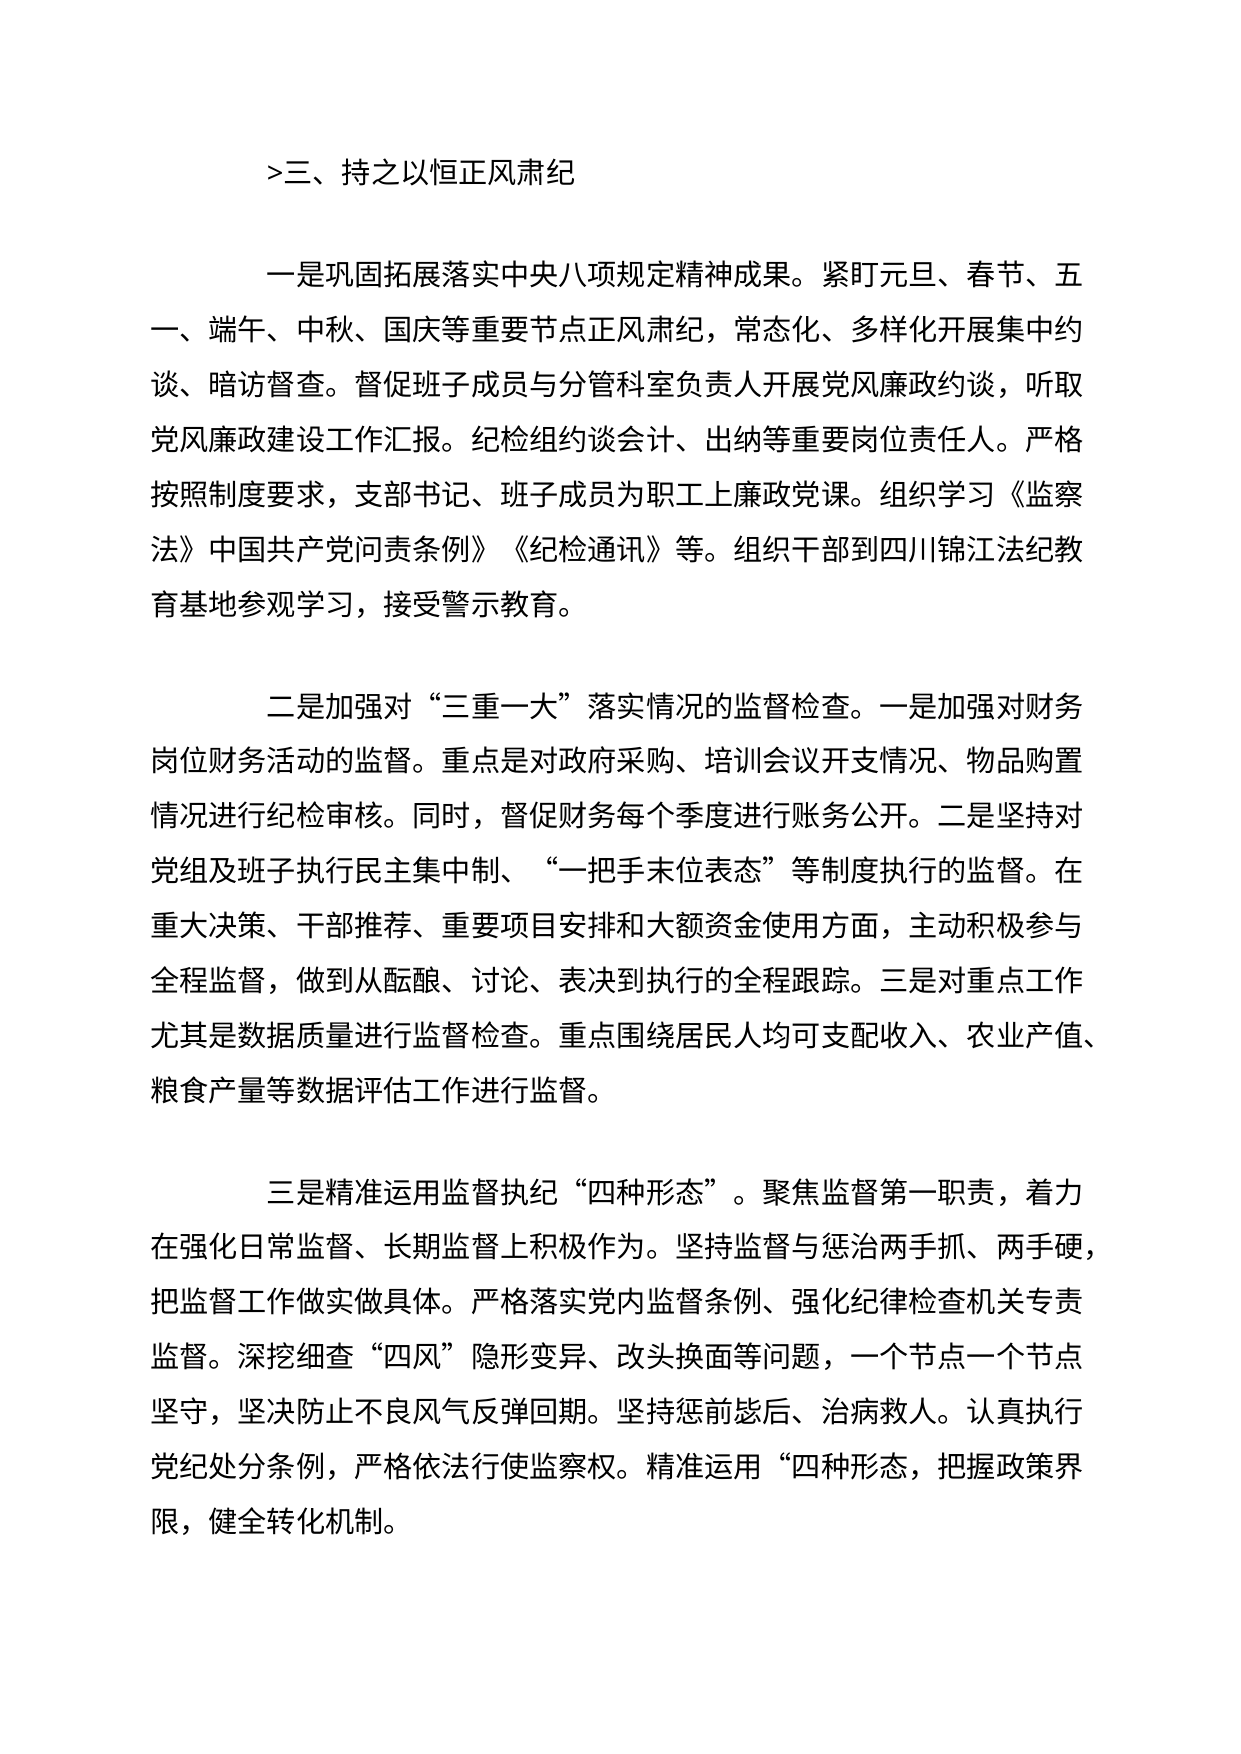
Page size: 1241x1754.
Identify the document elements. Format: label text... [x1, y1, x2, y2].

text >三、持之以恒正风肃纪 [150, 150, 1090, 192]
text 一是巩固拓展落实中央八项规定精神成果。紧盯元旦、春节、五一、端午、中秋、国庆等重要节点正风肃纪，常态化、多样化开展集中约谈、暗访督查。督促班子成员与分管科室负责人开展党风廉政约谈，听取党风廉政建设工作汇报。纪检组约谈会计、出纳等重要岗位责任人。严格按照制度要求，支部书记、班子成员为职工上廉政党课。组织学习《监察法》中国共产党问责条例》《纪检通讯》等。组织干部到四川锦江法纪教育基地参观学习，接受警示教育。 [150, 252, 1090, 624]
text 二是加强对“三重一大”落实情况的监督检查。一是加强对财务岗位财务活动的监督。重点是对政府采购、培训会议开支情况、物品购置情况进行纪检审核。同时，督促财务每个季度进行账务公开。二是坚持对党组及班子执行民主集中制、“一把手末位表态”等制度执行的监督。在重大决策、干部推荐、重要项目安排和大额资金使用方面，主动积极参与全程监督，做到从酝酿、讨论、表决到执行的全程跟踪。三是对重点工作尤其是数据质量进行监督检查。重点围绕居民人均可支配收入、农业产值、粮食产量等数据评估工作进行监督。 [150, 683, 1090, 1110]
text 三是精准运用监督执纪“四种形态”。聚焦监督第一职责，着力在强化日常监督、长期监督上积极作为。坚持监督与惩治两手抓、两手硬，把监督工作做实做具体。严格落实党内监督条例、强化纪律检查机关专责监督。深挖细查“四风”隐形变异、改头换面等问题，一个节点一个节点坚守，坚决防止不良风气反弹回期。坚持惩前毖后、治病救人。认真执行党纪处分条例，严格依法行使监察权。精准运用“四种形态，把握政策界限，健全转化机制。 [150, 1169, 1090, 1541]
